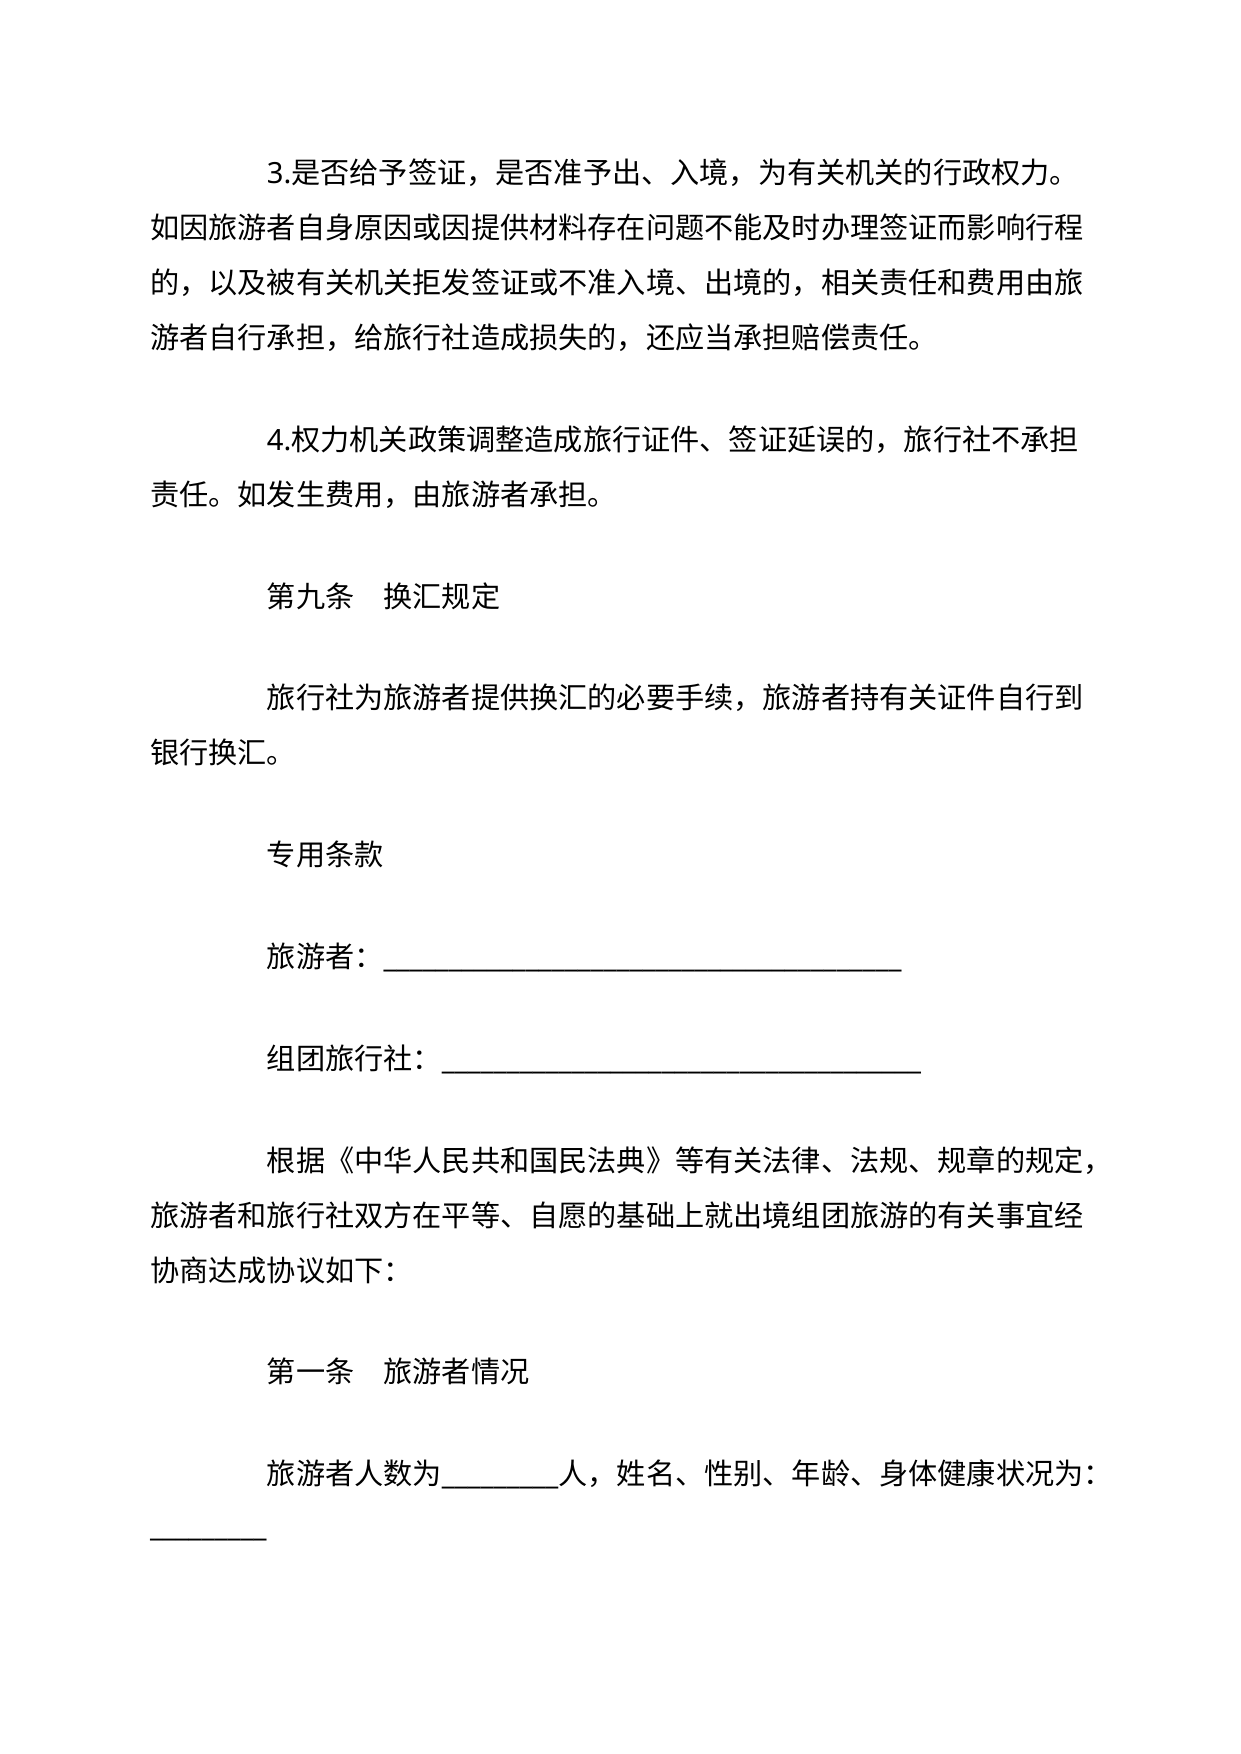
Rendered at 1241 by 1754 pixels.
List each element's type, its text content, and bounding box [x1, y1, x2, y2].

text 组团旅行社：_____________________________________ [150, 1036, 1090, 1078]
text 4.权力机关政策调整造成旅行证件、签证延误的，旅行社不承担责任。如发生费用，由旅游者承担。 [150, 417, 1090, 514]
text 旅游者：________________________________________ [150, 933, 1090, 976]
text 第九条 换汇规定 [150, 573, 1090, 616]
text 专用条款 [150, 832, 1090, 874]
text 第一条 旅游者情况 [150, 1349, 1090, 1391]
text 旅游者人数为_________人，姓名、性别、年龄、身体健康状况为：_________ [150, 1451, 1090, 1545]
text 根据《中华人民共和国民法典》等有关法律、法规、规章的规定，旅游者和旅行社双方在平等、自愿的基础上就出境组团旅游的有关事宜经协商达成协议如下： [150, 1137, 1090, 1289]
text 3.是否给予签证，是否准予出、入境，为有关机关的行政权力。如因旅游者自身原因或因提供材料存在问题不能及时办理签证而影响行程的，以及被有关机关拒发签证或不准入境、出境的，相关责任和费用由旅游者自行承担，给旅行社造成损失的，还应当承担赔偿责任。 [150, 150, 1090, 357]
text 旅行社为旅游者提供换汇的必要手续，旅游者持有关证件自行到银行换汇。 [150, 675, 1090, 772]
